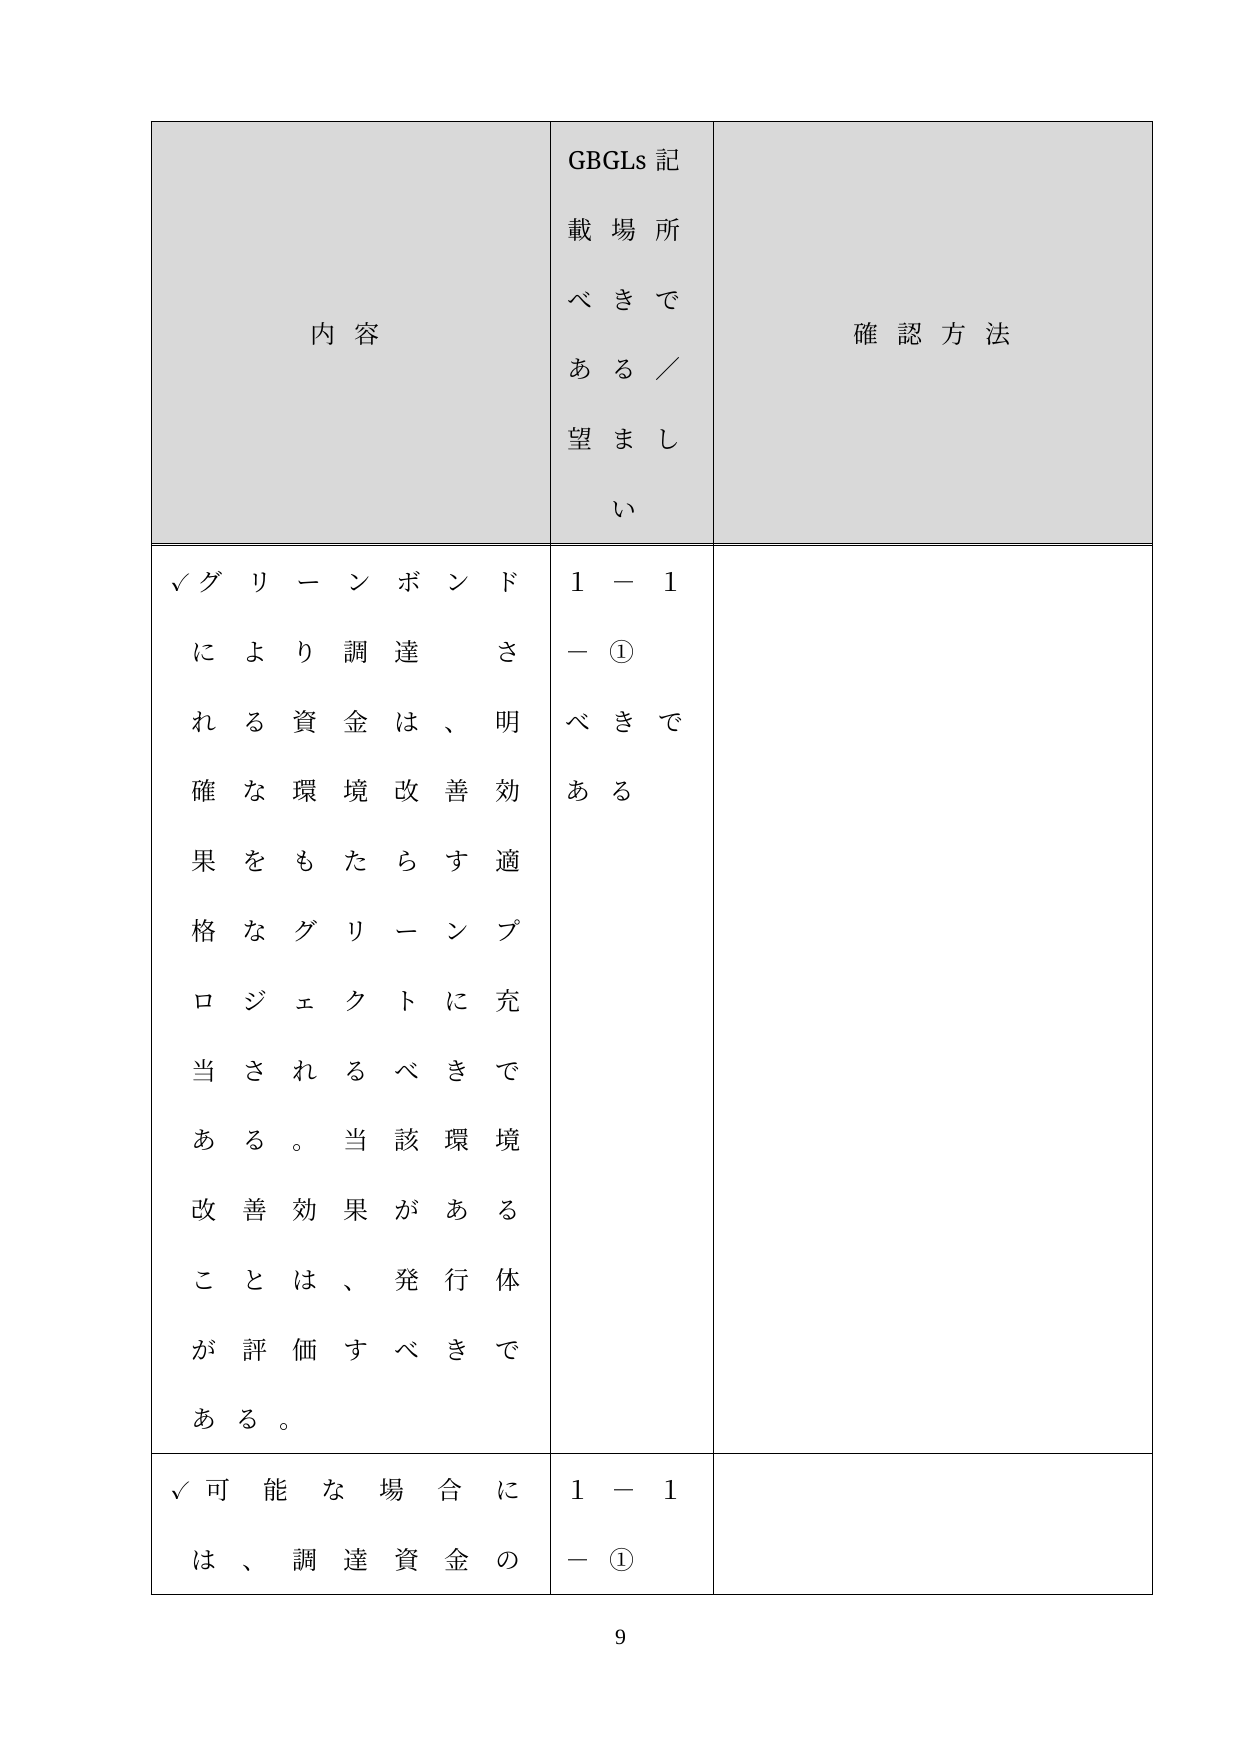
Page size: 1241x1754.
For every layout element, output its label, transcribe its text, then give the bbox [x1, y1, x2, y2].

table_cell [714, 546, 1152, 1453]
table_cell [714, 1454, 1152, 1594]
table_cell GBGLs記載場所 べきである／望ましい [551, 122, 713, 543]
table_cell 内容 [152, 122, 550, 543]
table_cell １－１－① べきである [551, 546, 713, 1453]
table_cell ✓グリーンボンドにより調達 される資金は、明確な環境改善効果をもたらす適格なグリーンプロジェクトに充当されるべきである。当該環境改善効果があることは、発行体が評価すべきである。 [152, 546, 550, 1453]
table_cell 確認方法 [714, 122, 1152, 543]
table_cell １－１－① 望ましい [551, 1454, 713, 1594]
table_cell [152, 1454, 550, 1594]
